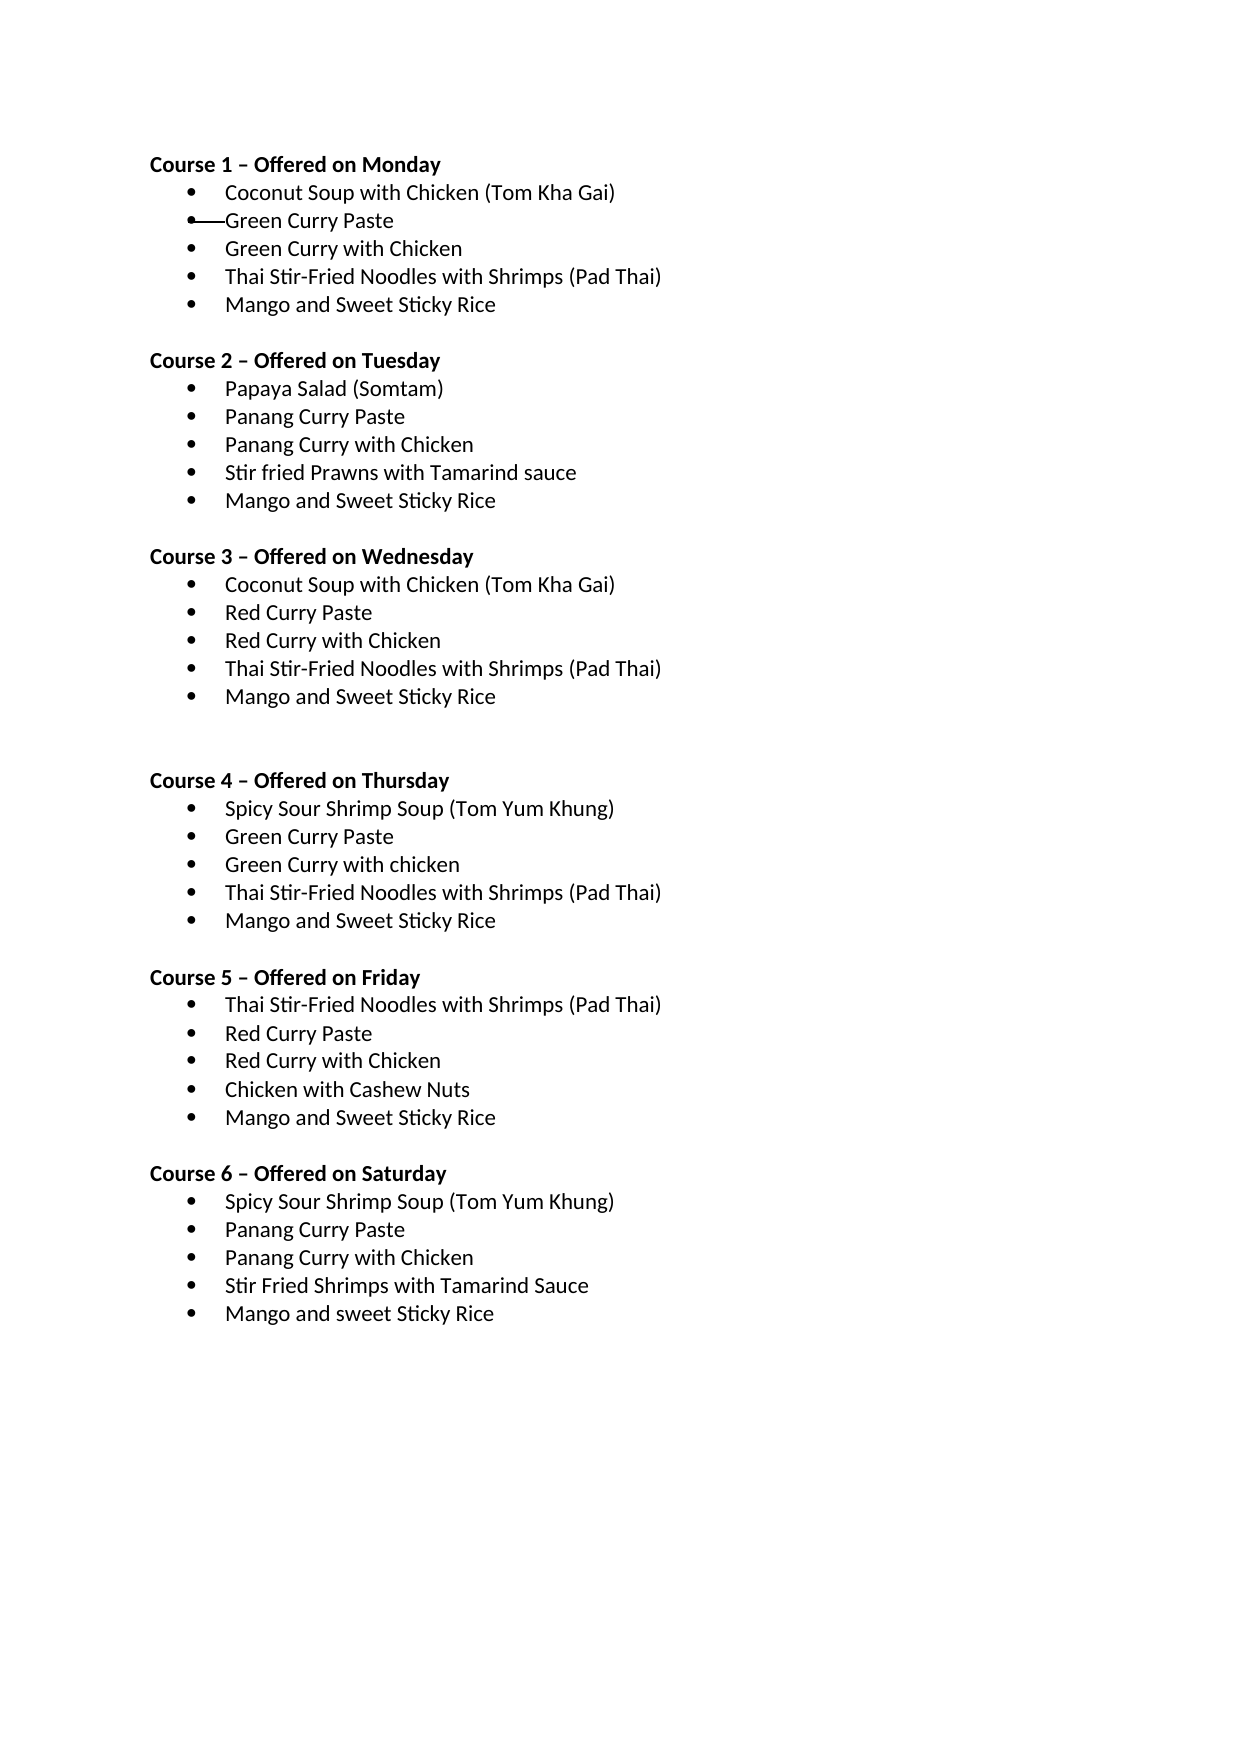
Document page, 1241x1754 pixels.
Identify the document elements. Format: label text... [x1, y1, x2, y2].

list Thai Stir-Fried Noodles with Shrimps (Pad Thai) [187, 878, 1090, 907]
list Thai Stir-Fried Noodles with Shrimps (Pad Thai) [187, 654, 1090, 682]
list Mango and Sweet Sticky Rice [187, 290, 1090, 318]
list Green Curry Paste [187, 206, 1090, 234]
list Mango and Sweet Sticky Rice [187, 486, 1090, 514]
text Course 3 – Offered on Wednesday [150, 542, 1090, 570]
list Green Curry with chicken [187, 851, 1090, 878]
list Mango and sweet Sticky Rice [187, 1299, 1090, 1327]
list Papaya Salad (Somtam) [187, 374, 1090, 402]
list Panang Curry Paste [187, 1215, 1090, 1243]
list Coconut Soup with Chicken (Tom Kha Gai) [187, 178, 1090, 206]
list Thai Stir-Fried Noodles with Shrimps (Pad Thai) [187, 991, 1090, 1019]
list Panang Curry with Chicken [187, 1243, 1090, 1271]
list Panang Curry with Chicken [187, 430, 1090, 458]
list Stir Fried Shrimps with Tamarind Sauce [187, 1271, 1090, 1299]
list Spicy Sour Shrimp Soup (Tom Yum Khung) [187, 794, 1090, 822]
list Red Curry Paste [187, 1019, 1090, 1047]
text Course 4 – Offered on Thursday [150, 766, 1090, 794]
text Course 5 – Offered on Friday [150, 963, 1090, 991]
list Mango and Sweet Sticky Rice [187, 682, 1090, 710]
list Chicken with Cashew Nuts [187, 1075, 1090, 1103]
list Red Curry with Chicken [187, 1047, 1090, 1075]
list Red Curry Paste [187, 598, 1090, 626]
text Course 2 – Offered on Tuesday [150, 346, 1090, 374]
list Mango and Sweet Sticky Rice [187, 1103, 1090, 1131]
text Course 1 – Offered on Monday [150, 150, 1090, 178]
list Coconut Soup with Chicken (Tom Kha Gai) [187, 570, 1090, 598]
list Spicy Sour Shrimp Soup (Tom Yum Khung) [187, 1187, 1090, 1215]
list Mango and Sweet Sticky Rice [187, 907, 1090, 934]
list Thai Stir-Fried Noodles with Shrimps (Pad Thai) [187, 262, 1090, 290]
list Stir fried Prawns with Tamarind sauce [187, 458, 1090, 486]
list Red Curry with Chicken [187, 626, 1090, 654]
list Panang Curry Paste [187, 402, 1090, 430]
list Green Curry Paste [187, 822, 1090, 851]
list Green Curry with Chicken [187, 234, 1090, 262]
text Course 6 – Offered on Saturday [150, 1159, 1090, 1187]
